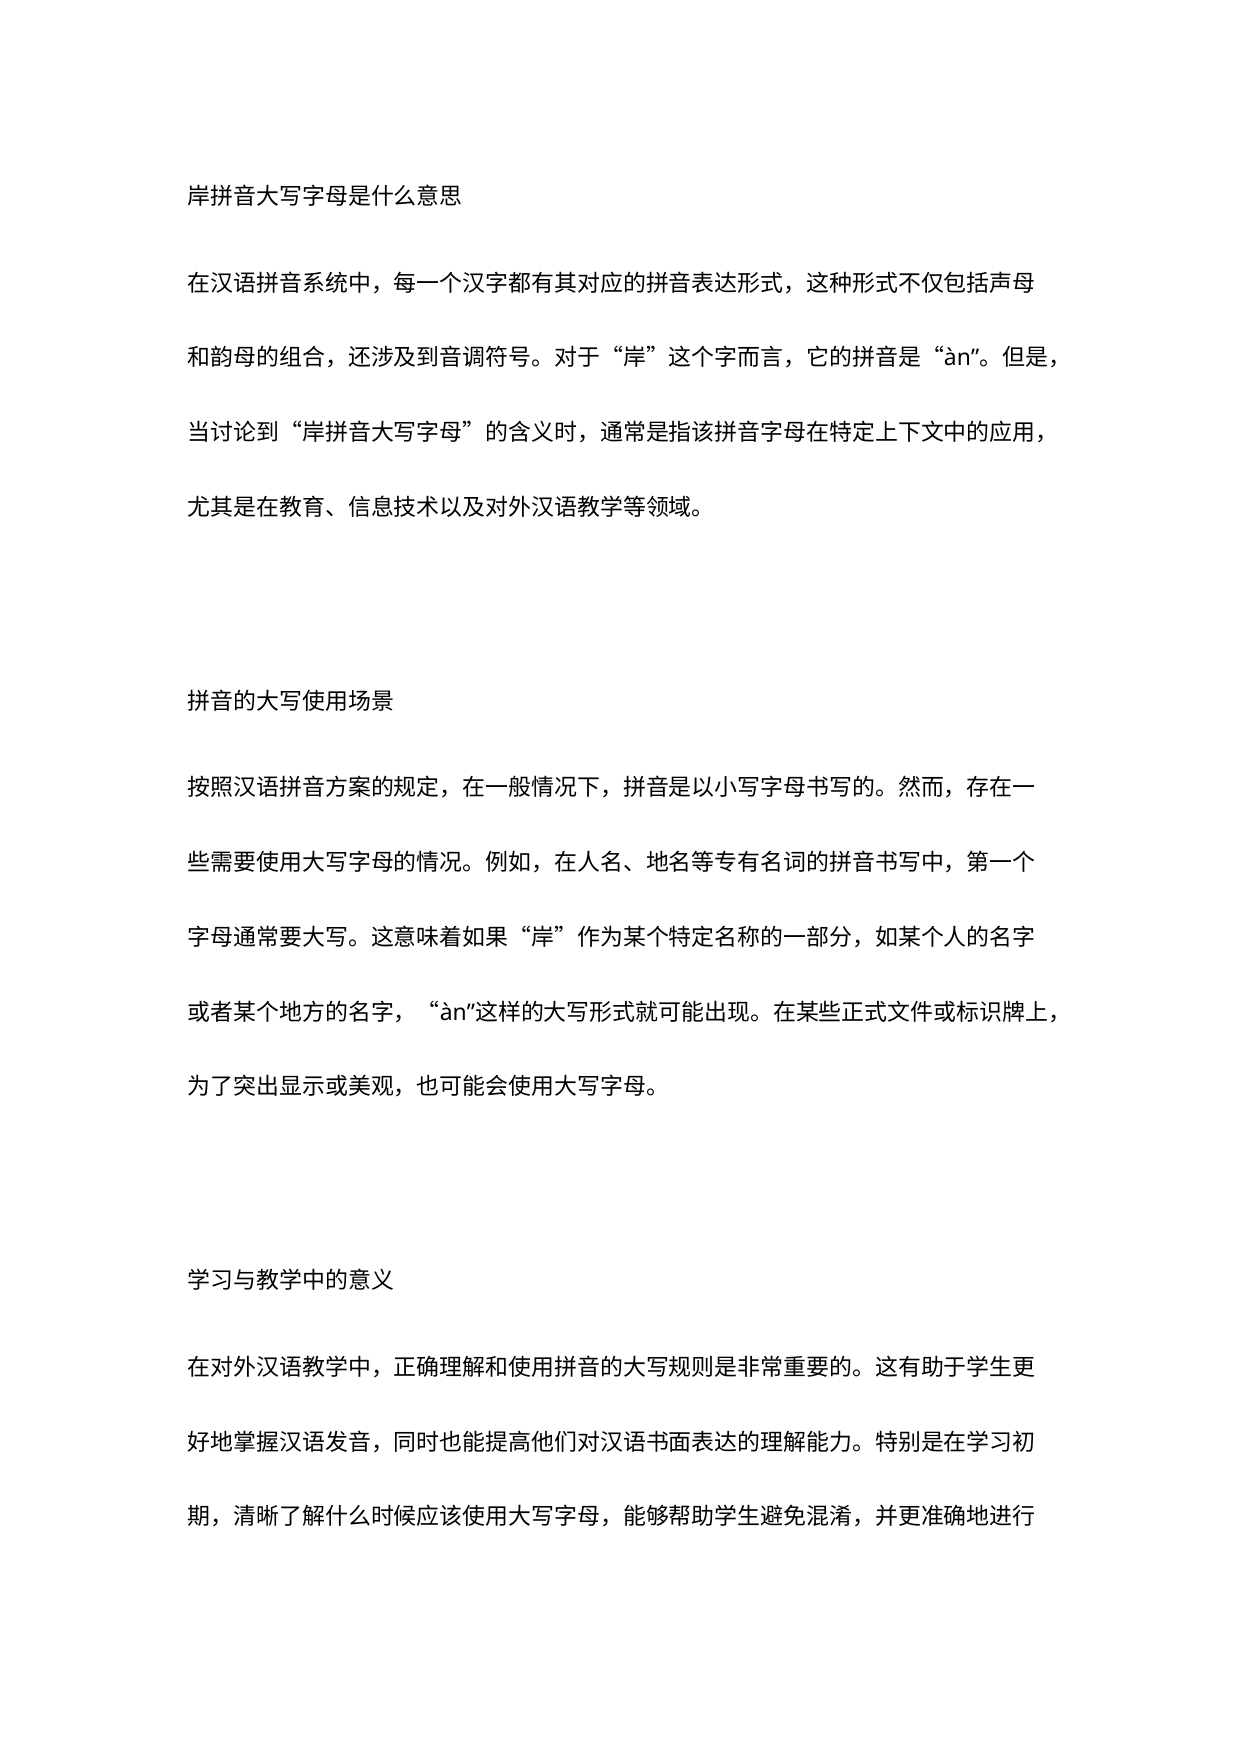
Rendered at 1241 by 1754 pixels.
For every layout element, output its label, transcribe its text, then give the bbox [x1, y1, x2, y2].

text 拼音的大写使用场景 [187, 667, 1053, 732]
text 在汉语拼音系统中，每一个汉字都有其对应的拼音表达形式，这种形式不仅包括声母和韵母的组合，还涉及到音调符号。对于“岸”这个字而言，它的拼音是“àn”。但是，当讨论到“岸拼音大写字母”的含义时，通常是指该拼音字母在特定上下文中的应用，尤其是在教育、信息技术以及对外汉语教学等领域。 [187, 248, 1053, 538]
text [187, 1333, 1053, 1547]
text 岸拼音大写字母是什么意思 [187, 162, 1053, 227]
text 按照汉语拼音方案的规定，在一般情况下，拼音是以小写字母书写的。然而，存在一些需要使用大写字母的情况。例如，在人名、地名等专有名词的拼音书写中，第一个字母通常要大写。这意味着如果“岸”作为某个特定名称的一部分，如某个人的名字或者某个地方的名字，“àn”这样的大写形式就可能出现。在某些正式文件或标识牌上，为了突出显示或美观，也可能会使用大写字母。 [187, 753, 1053, 1117]
text 学习与教学中的意义 [187, 1246, 1053, 1311]
